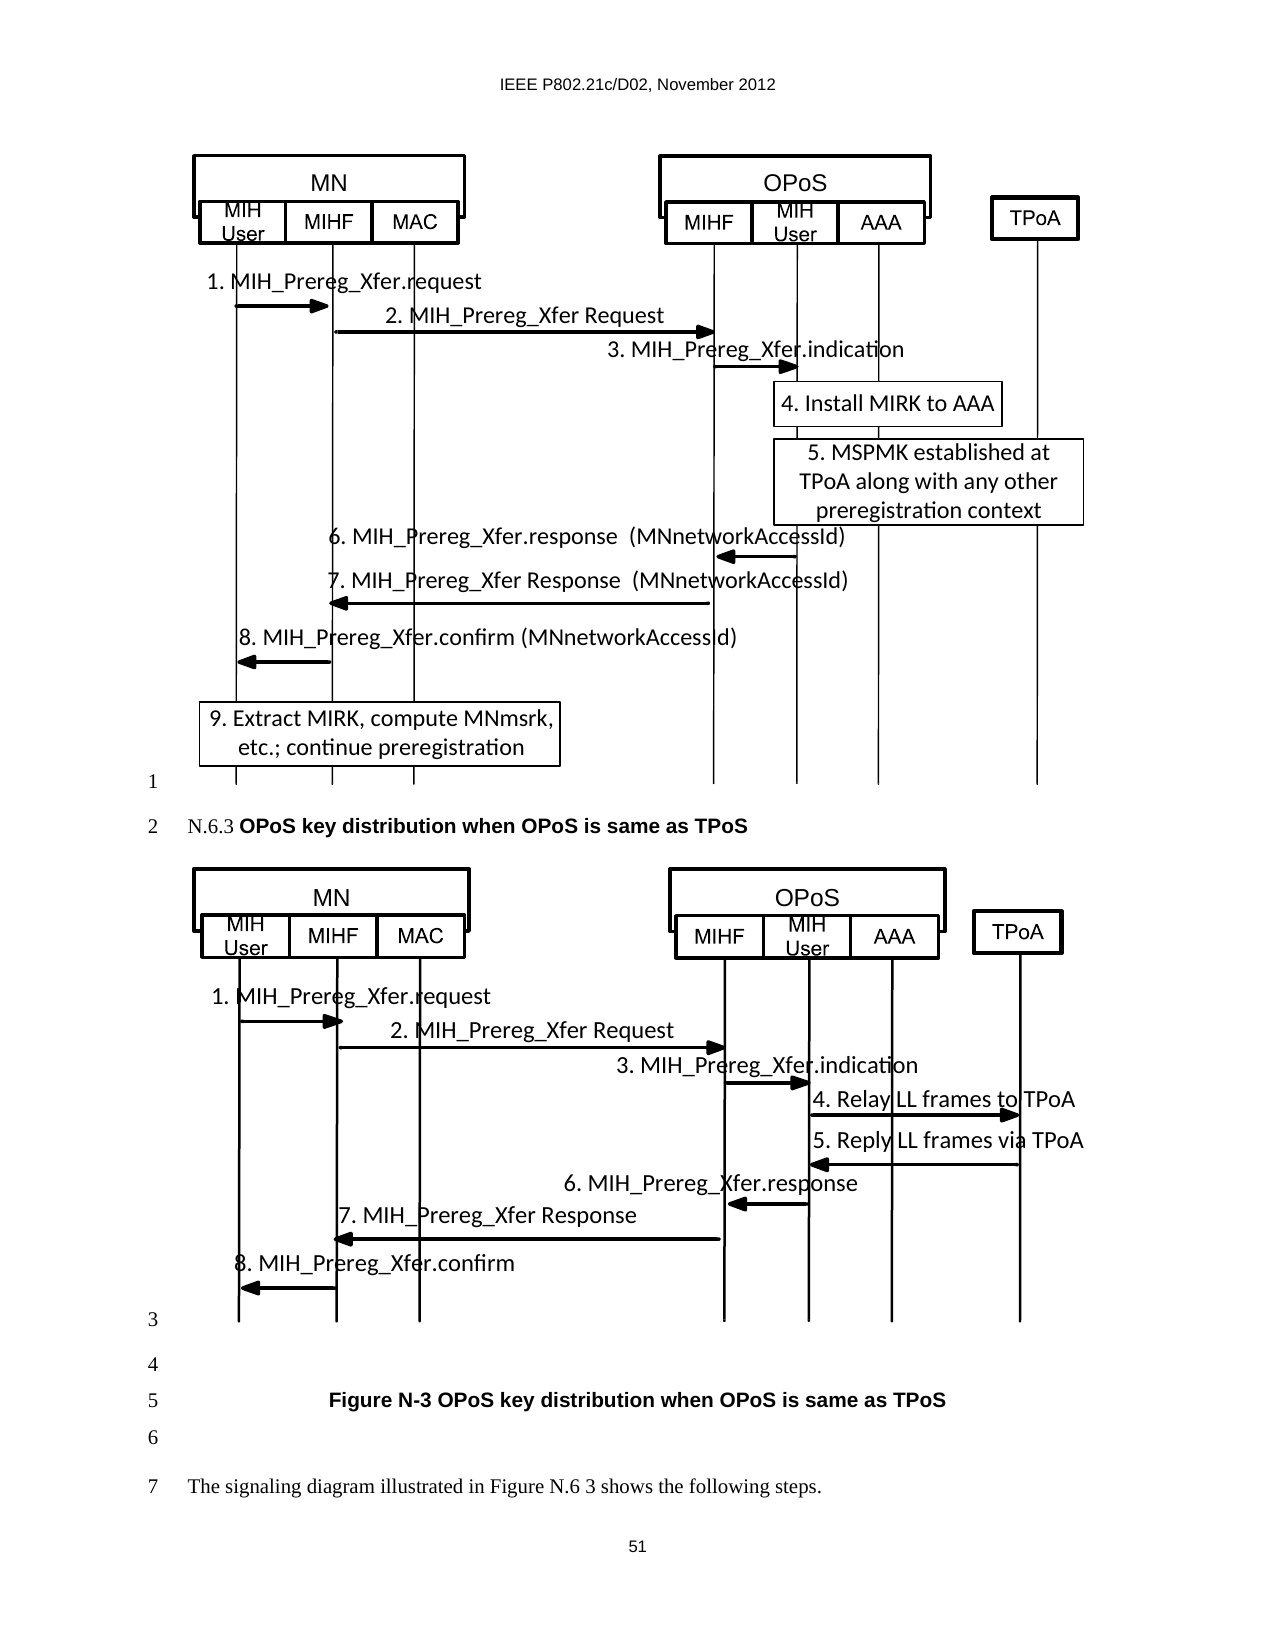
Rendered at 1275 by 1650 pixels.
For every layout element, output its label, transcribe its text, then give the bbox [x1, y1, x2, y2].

subtitle OPoS key distribution when OPoS is same as TPoS [187, 814, 1087, 838]
text The signaling diagram illustrated in Figure N.6 3 shows the following steps. [187, 1474, 1087, 1498]
text Figure N-3 OPoS key distribution when OPoS is same as TPoS [187, 1388, 1087, 1412]
